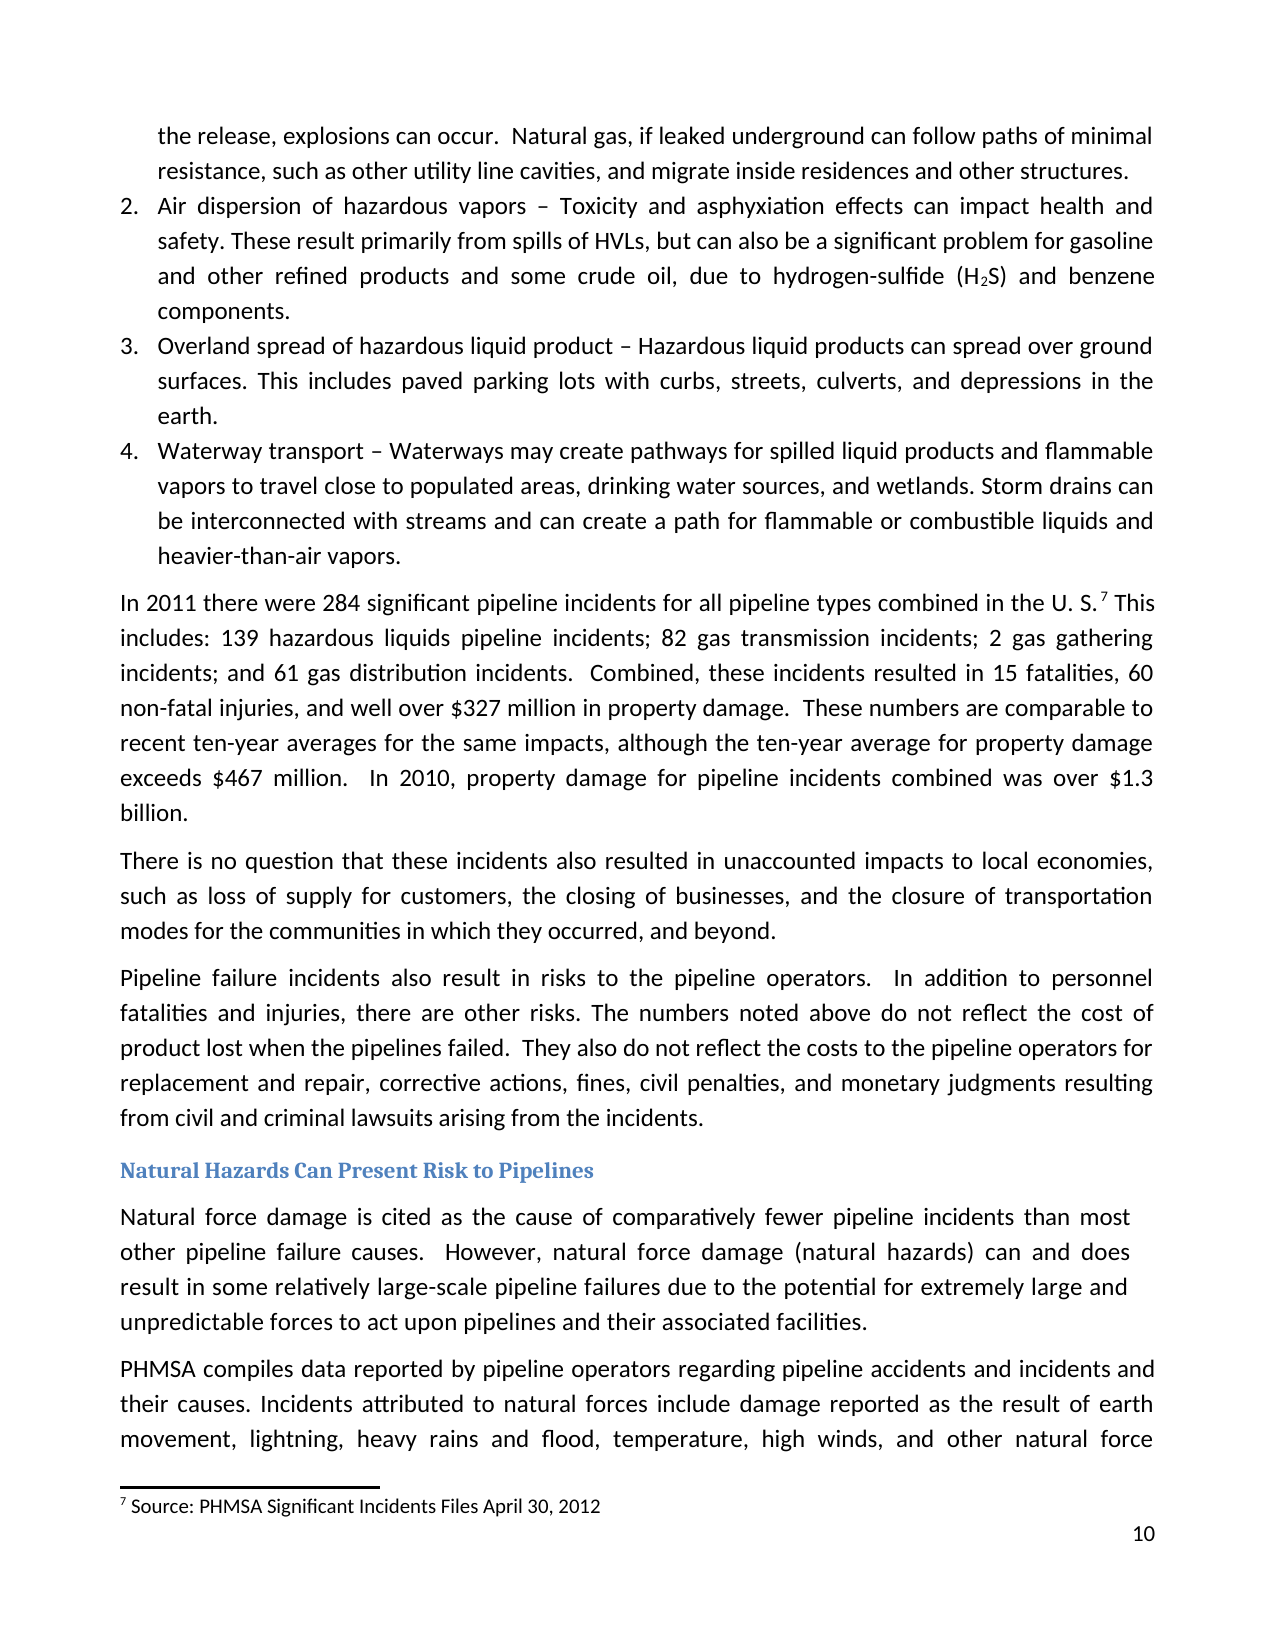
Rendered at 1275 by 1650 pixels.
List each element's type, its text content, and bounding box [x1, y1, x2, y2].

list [120, 120, 1155, 186]
subtitle Natural Hazards Can Present Risk to Pipelines [120, 1158, 1155, 1185]
list Waterway transport – Waterways may create pathways for spilled liquid products and flammable vapors to travel close to populated areas, drinking water sources, and wetlands. Storm drains can be interconnected with streams and can create a path for flammable or combustible liquids and heavier-than-air vapors. [120, 435, 1155, 571]
text Pipeline failure incidents also result in risks to the pipeline operators. In addition to personnel fatalities and injuries, there are other risks. The numbers noted above do not reflect the cost of product lost when the pipelines failed. They also do not reflect the costs to the pipeline operators for replacement and repair, corrective actions, fines, civil penalties, and monetary judgments resulting from civil and criminal lawsuits arising from the incidents. [120, 962, 1155, 1133]
list Overland spread of hazardous liquid product – Hazardous liquid products can spread over ground surfaces. This includes paved parking lots with curbs, streets, culverts, and depressions in the earth. [120, 330, 1155, 431]
text There is no question that these incidents also resulted in unaccounted impacts to local economies, such as loss of supply for customers, the closing of businesses, and the closure of transportation modes for the communities in which they occurred, and beyond. [120, 845, 1155, 946]
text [120, 1353, 1155, 1454]
text In 2011 there were 284 significant pipeline incidents for all pipeline types combined in the U. S. This includes: 139 hazardous liquids pipeline incidents; 82 gas transmission incidents; 2 gas gathering incidents; and 61 gas distribution incidents. Combined, these incidents resulted in 15 fatalities, 60 non-fatal injuries, and well over $327 million in property damage. These numbers are comparable to recent ten-year averages for the same impacts, although the ten-year average for property damage exceeds $467 million. In 2010, property damage for pipeline incidents combined was over $1.3 billion. [120, 587, 1155, 828]
list Air dispersion of hazardous vapors – Toxicity and asphyxiation effects can impact health and safety. These result primarily from spills of HVLs, but can also be a significant problem for gasoline and other refined products and some crude oil, due to hydrogen-sulfide (H2S) and benzene components. [120, 190, 1155, 326]
text Natural force damage is cited as the cause of comparatively fewer pipeline incidents than most other pipeline failure causes. However, natural force damage (natural hazards) can and does result in some relatively large-scale pipeline failures due to the potential for extremely large and unpredictable forces to act upon pipelines and their associated facilities. [120, 1201, 1132, 1337]
